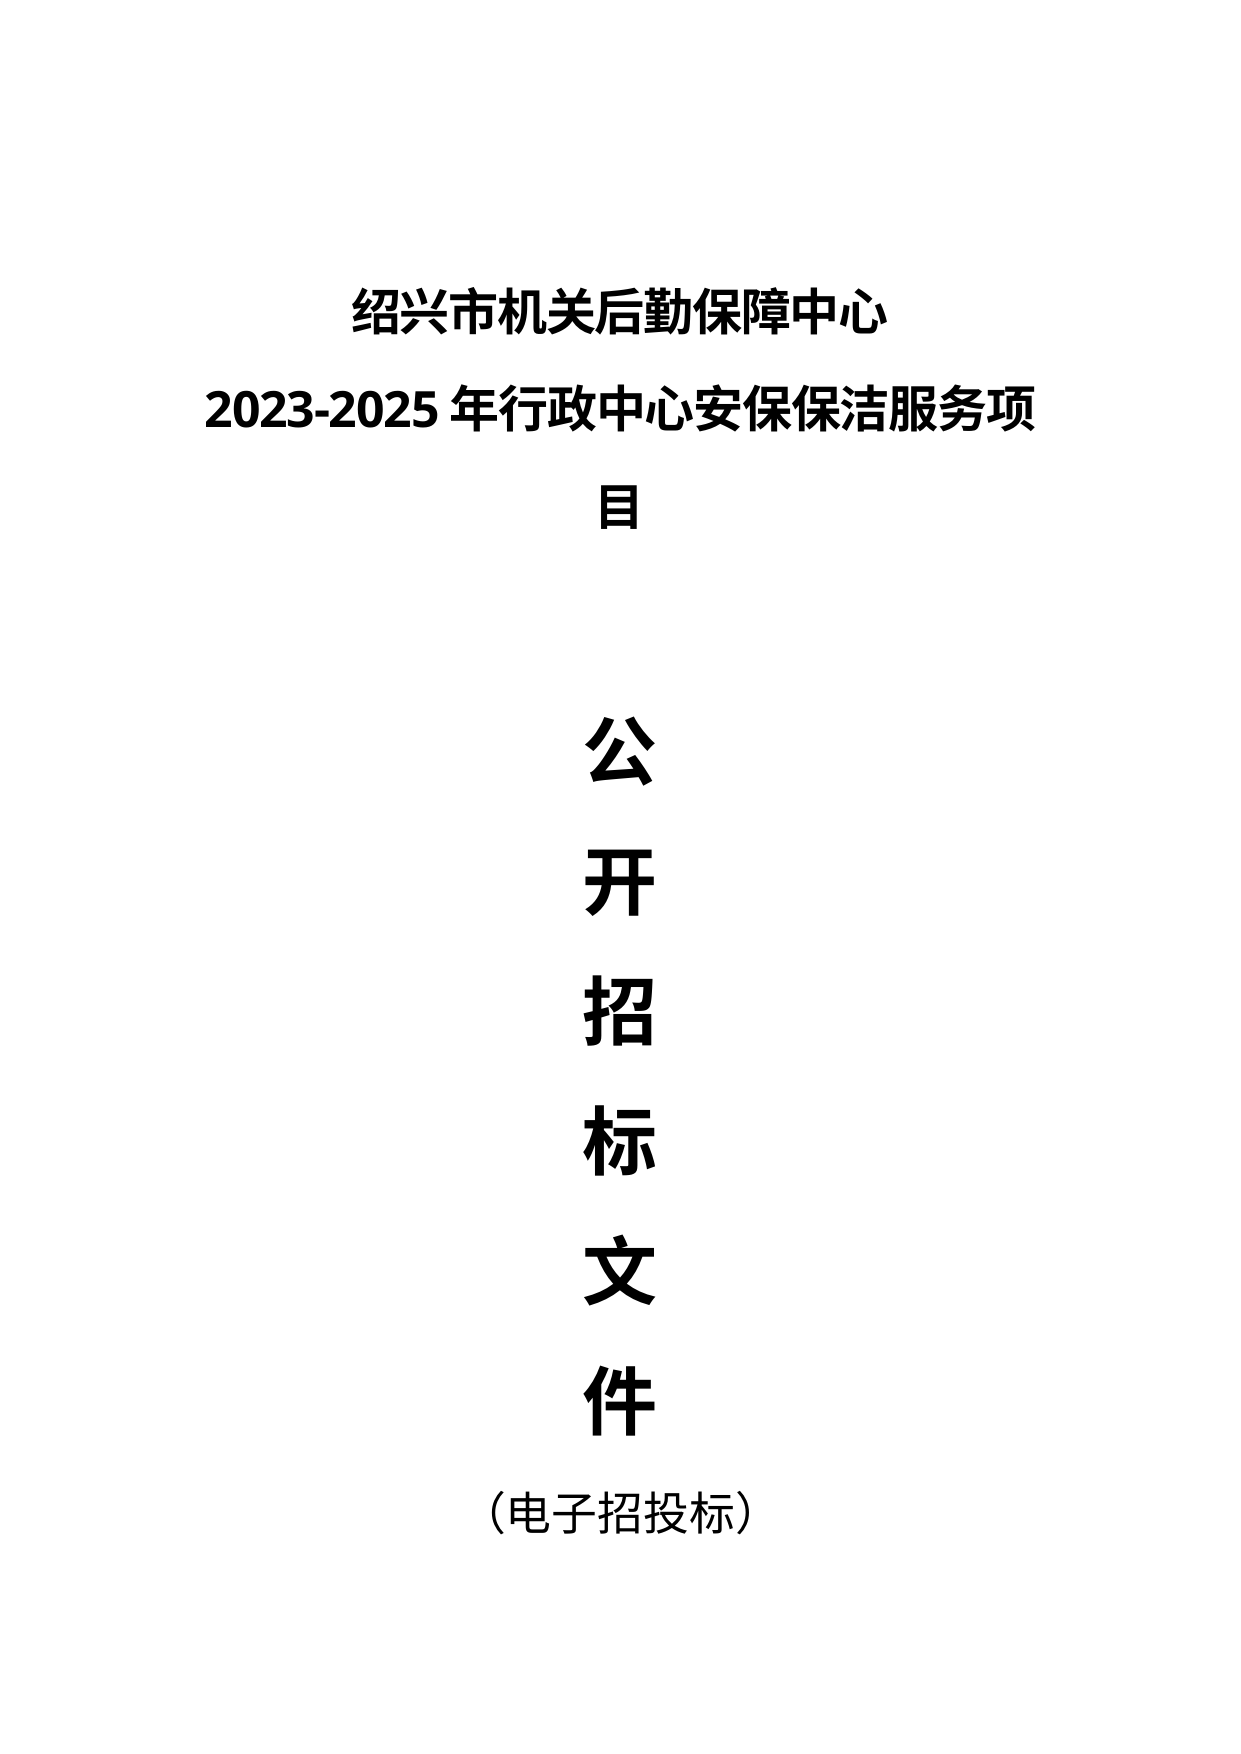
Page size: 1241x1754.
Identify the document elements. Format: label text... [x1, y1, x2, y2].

text 标 [187, 1072, 1053, 1202]
text 文 [187, 1202, 1053, 1332]
text （电子招投标） [187, 1462, 1053, 1559]
text 招 [187, 942, 1053, 1072]
text 2023-2025年行政中心安保保洁服务项目 [187, 357, 1053, 552]
text 绍兴市机关后勤保障中心 [187, 259, 1053, 357]
text 公 [187, 682, 1053, 812]
text 件 [187, 1332, 1053, 1462]
text 开 [187, 812, 1053, 942]
